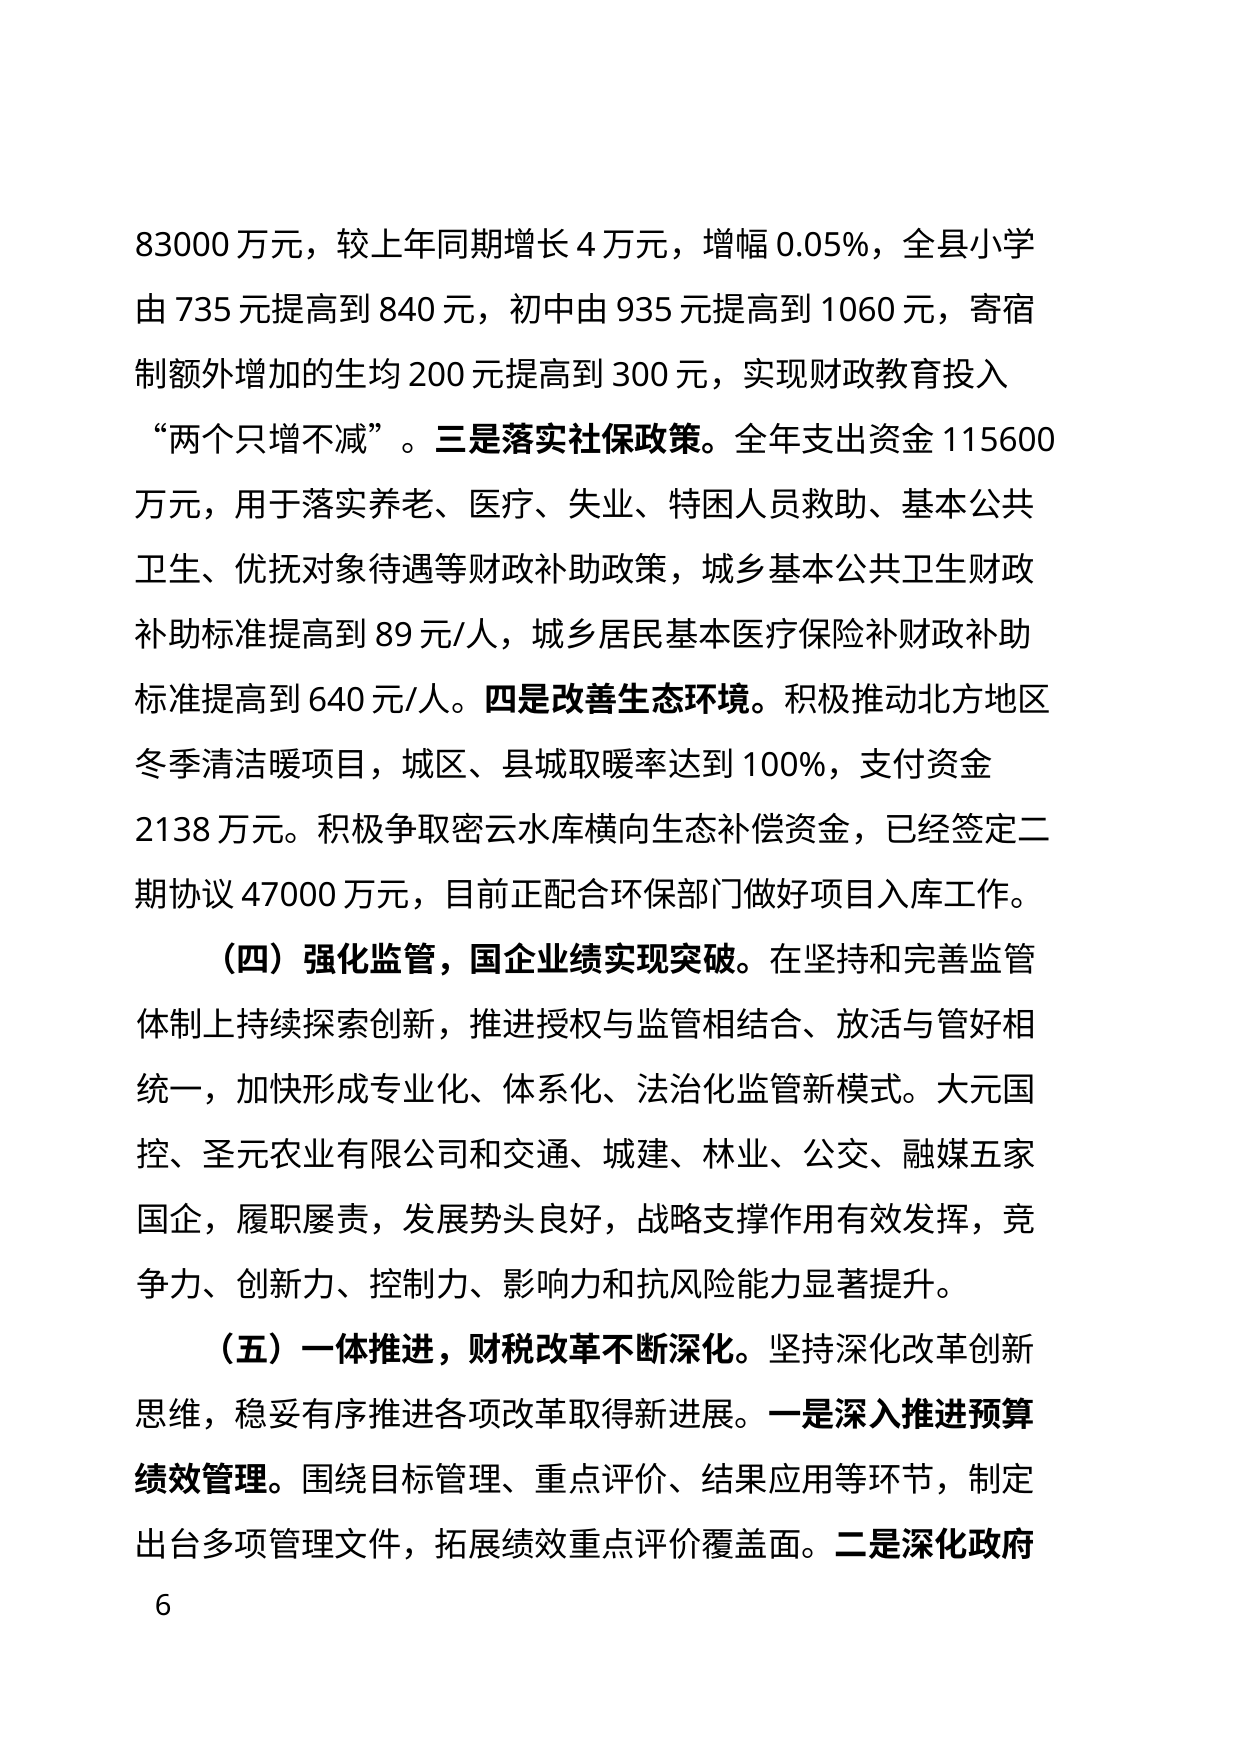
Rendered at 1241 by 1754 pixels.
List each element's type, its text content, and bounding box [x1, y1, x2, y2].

text （四）强化监管，国企业绩实现突破。在坚持和完善监管体制上持续探索创新，推进授权与监管相结合、放活与管好相统一，加快形成专业化、体系化、法治化监管新模式。大元国控、圣元农业有限公司和交通、城建、林业、公交、融媒五家国企，履职屡责，发展势头良好，战略支撑作用有效发挥，竞争力、创新力、控制力、影响力和抗风险能力显著提升。 [136, 924, 1057, 1314]
